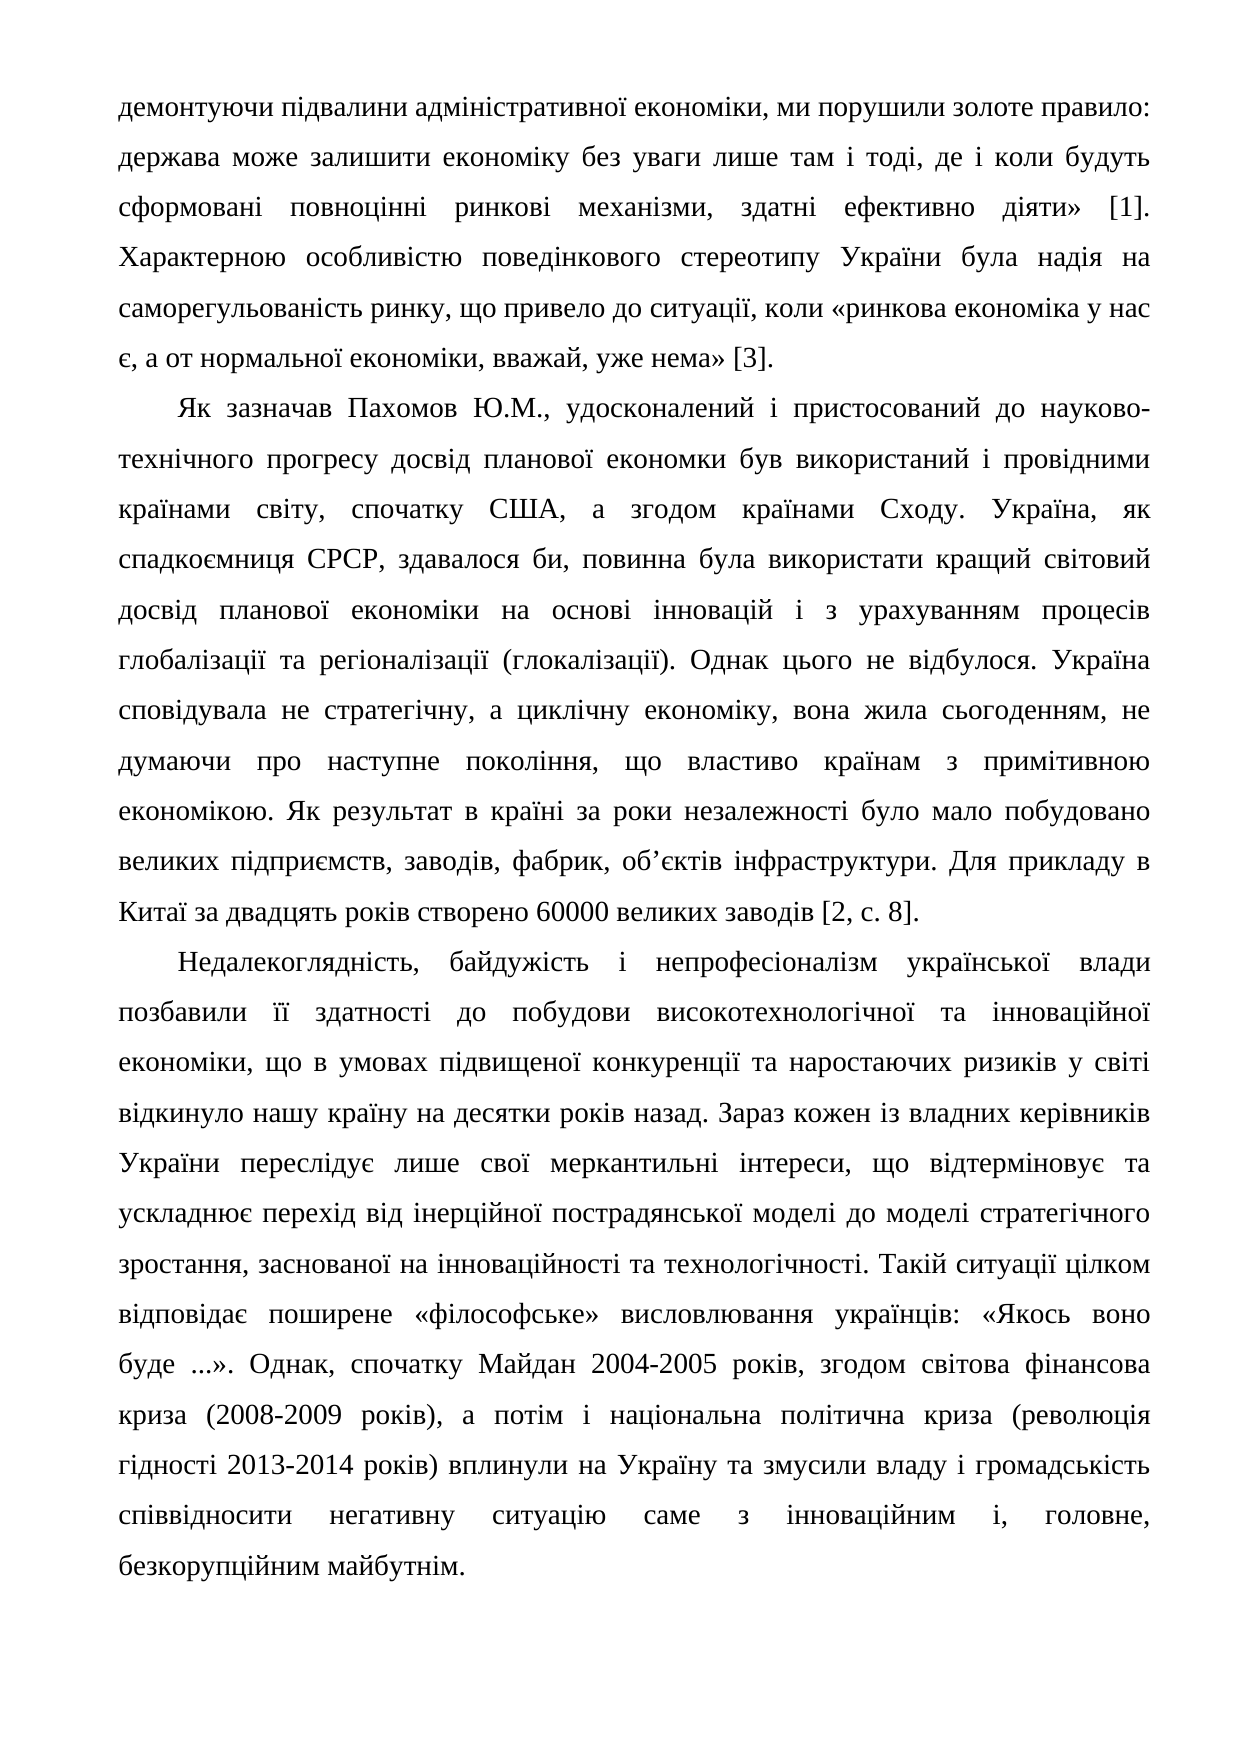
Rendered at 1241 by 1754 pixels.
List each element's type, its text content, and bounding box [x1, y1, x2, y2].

text Як зазначав Пахомов Ю.М., удосконалений і пристосований до науково-технічного прогресу досвід планової економки був використаний і провідними країнами світу, спочатку США, а згодом країнами Сходу. Україна, як спадкоємниця СРСР, здавалося би, повинна була використати кращий світовий досвід планової економіки на основі інновацій і з урахуванням процесів глобалізації та регіоналізації (глокалізації). Однак цього не відбулося. Україна сповідувала не стратегічну, а циклічну економіку, вона жила сьогоденням, не думаючи про наступне покоління, що властиво країнам з примітивною економікою. Як результат в країні за роки незалежності було мало побудовано великих підприємств, заводів, фабрик, об’єктів інфраструктури. Для прикладу в Китаї за двадцять років створено 60000 великих заводів [2, с. 8]. [118, 391, 1152, 927]
text Недалекоглядність, байдужість і непрофесіоналізм української влади позбавили її здатності до побудови високотехнологічної та інноваційної економіки, що в умовах підвищеної конкуренції та наростаючих ризиків у світі відкинуло нашу країну на десятки років назад. Зараз кожен із владних керівників України переслідує лише свої меркантильні інтереси, що відтерміновує та ускладнює перехід від інерційної пострадянської моделі до моделі стратегічного зростання, заснованої на інноваційності та технологічності. Такій ситуації цілком відповідає поширене «філософське» висловлювання українців: «Якось воно буде ...». Однак, спочатку Майдан 2004-2005 років, згодом світова фінансова криза (2008-2009 років), а потім і національна політична криза (революція гідності 2013-2014 років) вплинули на Україну та змусили владу і громадськість співвідносити негативну ситуацію саме з інноваційним і, головне, безкорупційним майбутнім. [118, 944, 1152, 1581]
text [118, 89, 1152, 374]
